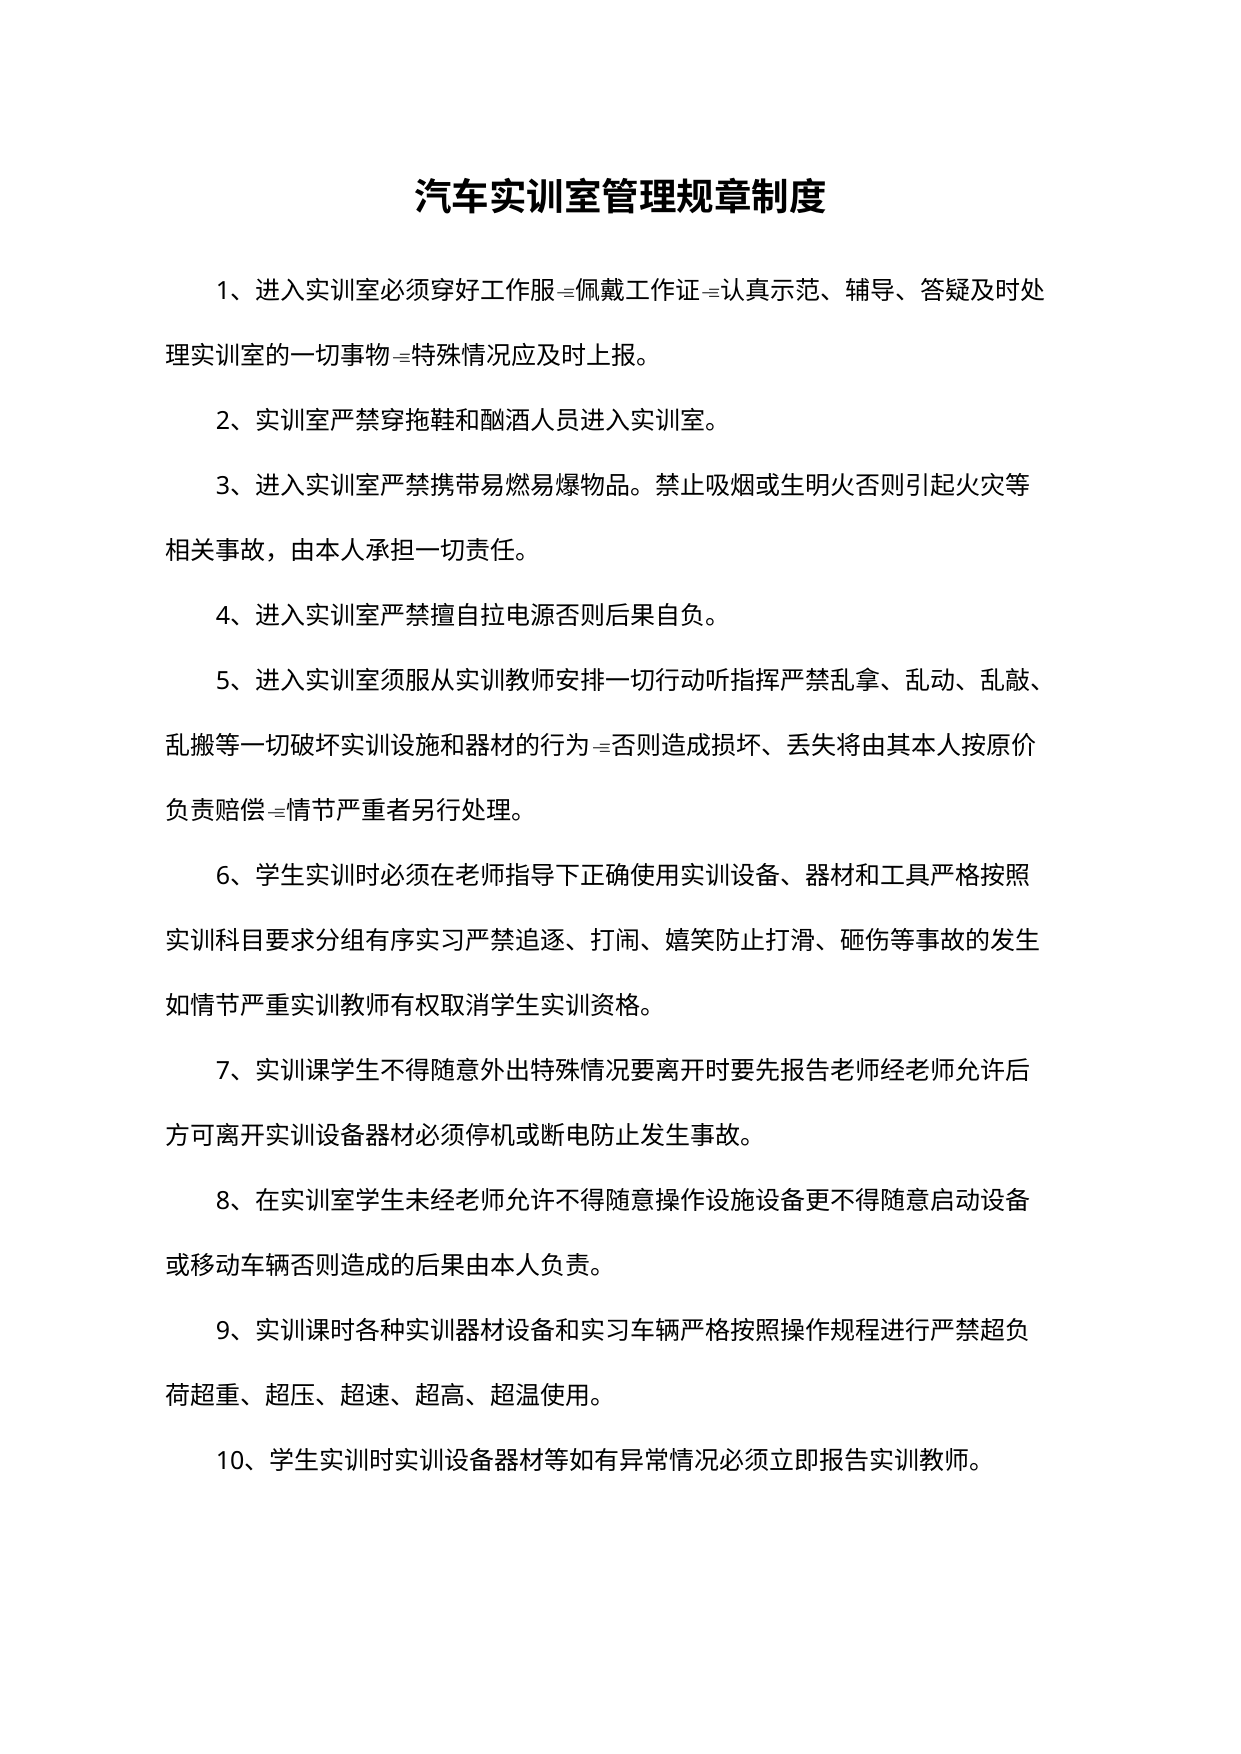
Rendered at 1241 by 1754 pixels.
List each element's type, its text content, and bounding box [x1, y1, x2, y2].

text 10、学生实训时实训设备器材等如有异常情况必须立即报告实训教师。 [166, 1426, 1053, 1491]
text 4、进入实训室严禁擅自拉电源否则后果自负。 [166, 581, 1053, 646]
text 1、进入实训室必须穿好工作服佩戴工作证认真示范、辅导、答疑及时处理实训室的一切事物特殊情况应及时上报。 [166, 256, 1053, 386]
text 汽车实训室管理规章制度 [187, 162, 1053, 227]
text 9、实训课时各种实训器材设备和实习车辆严格按照操作规程进行严禁超负荷超重、超压、超速、超高、超温使用。 [166, 1296, 1053, 1426]
text 8、在实训室学生未经老师允许不得随意操作设施设备更不得随意启动设备或移动车辆否则造成的后果由本人负责。 [166, 1166, 1053, 1296]
text 2、实训室严禁穿拖鞋和酗酒人员进入实训室。 [166, 386, 1053, 451]
text 3、进入实训室严禁携带易燃易爆物品。禁止吸烟或生明火否则引起火灾等相关事故，由本人承担一切责任。 [166, 451, 1053, 581]
text 7、实训课学生不得随意外出特殊情况要离开时要先报告老师经老师允许后方可离开实训设备器材必须停机或断电防止发生事故。 [166, 1036, 1053, 1166]
text 6、学生实训时必须在老师指导下正确使用实训设备、器材和工具严格按照实训科目要求分组有序实习严禁追逐、打闹、嬉笑防止打滑、砸伤等事故的发生如情节严重实训教师有权取消学生实训资格。 [166, 841, 1053, 1036]
text 5、进入实训室须服从实训教师安排一切行动听指挥严禁乱拿、乱动、乱敲、乱搬等一切破坏实训设施和器材的行为否则造成损坏、丢失将由其本人按原价负责赔偿情节严重者另行处理。 [166, 646, 1053, 841]
